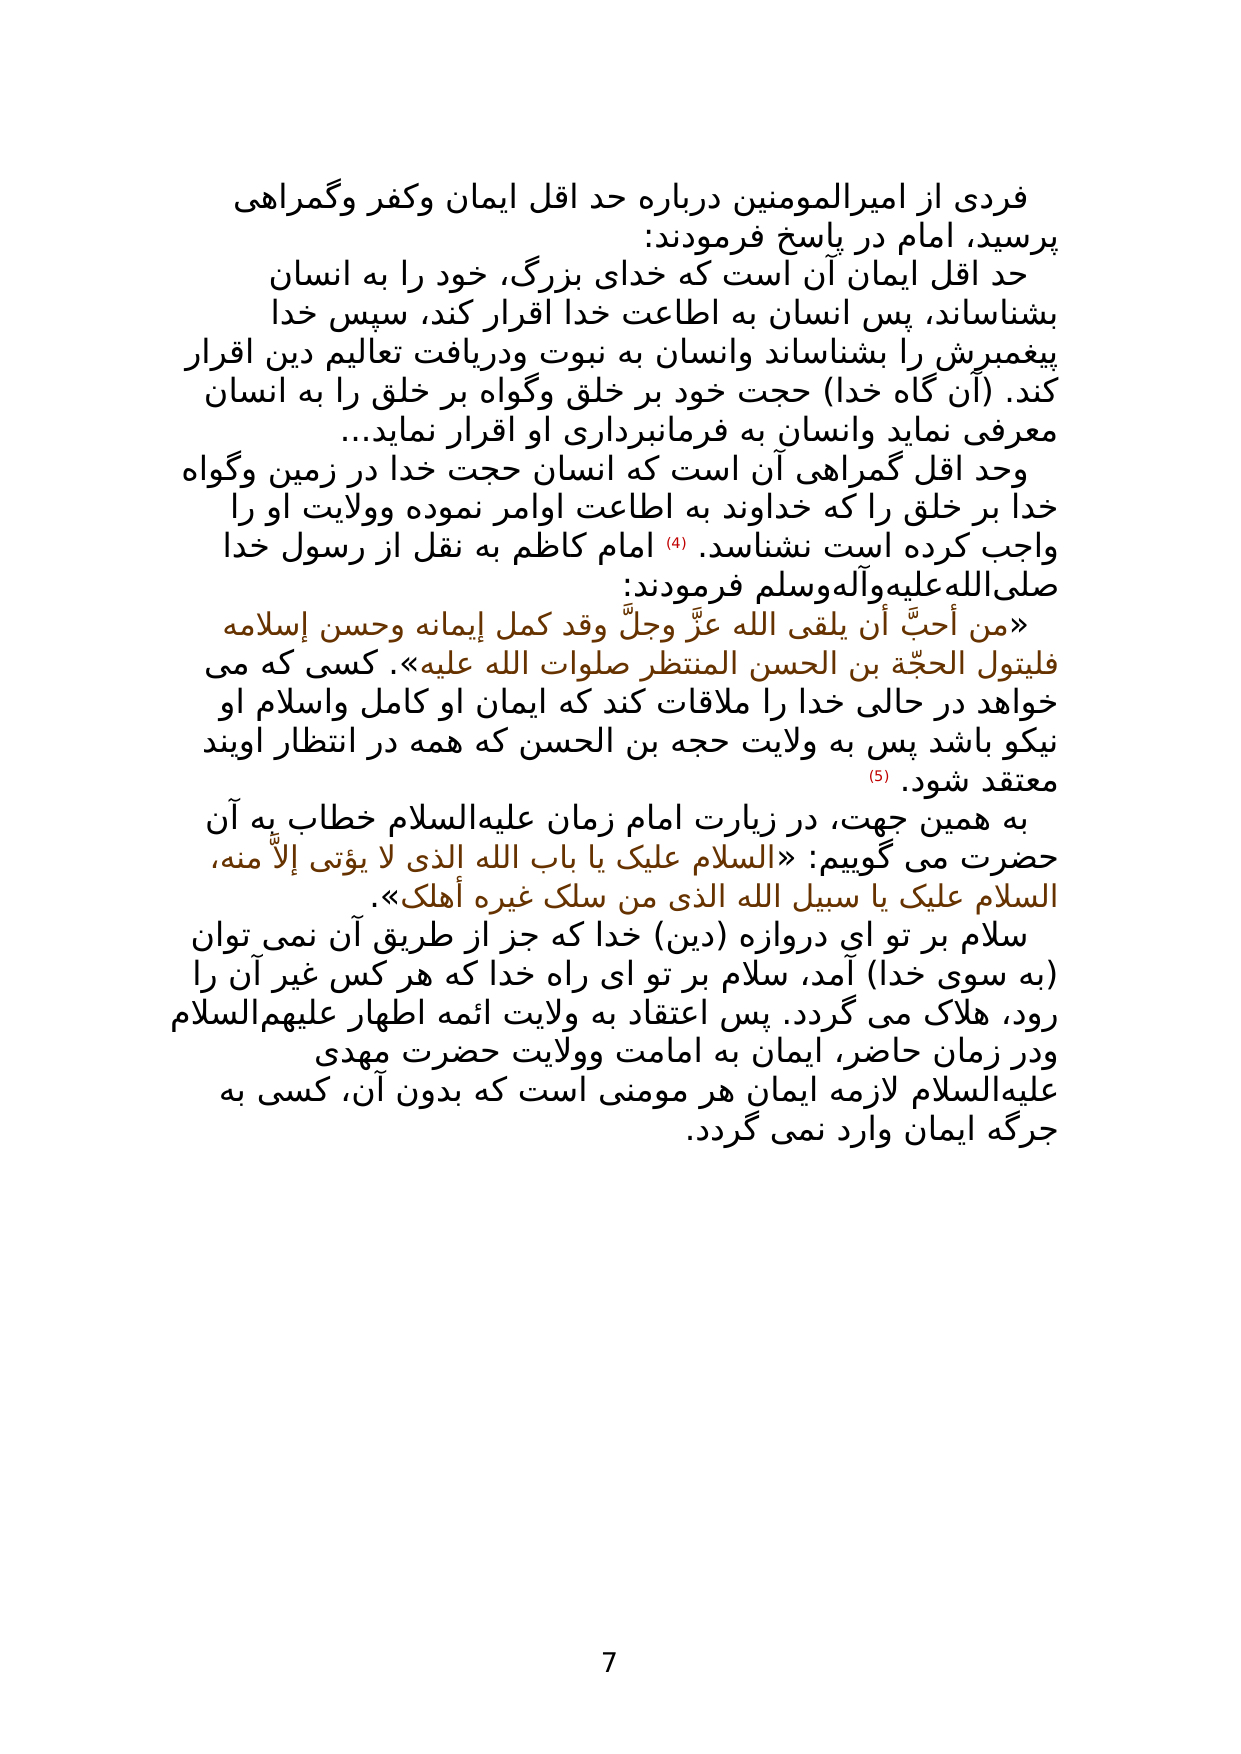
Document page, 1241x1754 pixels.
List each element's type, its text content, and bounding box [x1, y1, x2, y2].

text فردی از اميرالمومنين درباره حد اقل ايمان وکفر وگمراهی پرسيد، امام در پاسخ فرمودند: [159, 177, 1059, 255]
text به همين جهت، در زيارت امام زمان عليه‌السلام خطاب به آن حضرت می گوييم: «السلام عليک يا باب الله الذی لا يؤتی إلاَّ منه، السلام عليک يا سبيل الله الذی من سلک غيره أهلک». [159, 799, 1059, 915]
text حد اقل ايمان آن است که خدای بزرگ، خود را به انسان بشناساند، پس انسان به اطاعت خدا اقرار کند، سپس خدا پيغمبرش را بشناساند وانسان به نبوت ودريافت تعاليم دين اقرار کند. (آن گاه خدا) حجت خود بر خلق وگواه بر خلق را به انسان معرفی نمايد وانسان به فرمانبرداری او اقرار نمايد... [159, 255, 1059, 449]
text «من أحبَّ أن يلقی الله عزَّ وجلَّ وقد کمل إيمانه وحسن إسلامه فليتول الحجّة بن الحسن المنتظر صلوات الله عليه». کسی که می خواهد در حالی خدا را ملاقات کند که ايمان او کامل واسلام او نيکو باشد پس به ولايت حجه بن الحسن که همه در انتظار اويند معتقد شود. (5) [159, 604, 1059, 799]
text سلام بر تو ای دروازه (دين) خدا که جز از طريق آن نمی توان (به سوی خدا) آمد، سلام بر تو ای راه خدا که هر کس غير آن را رود، هلاک می گردد. پس اعتقاد به ولايت ائمه اطهار عليهم‌السلام ودر زمان حاضر، ايمان به امامت وولايت حضرت مهدی عليه‌السلام لازمه ايمان هر مومنی است که بدون آن، کسی به جرگه ايمان وارد نمی گردد. [159, 915, 1059, 1148]
text وحد اقل گمراهی آن است که انسان حجت خدا در زمين وگواه خدا بر خلق را که خداوند به اطاعت اوامر نموده وولايت او را واجب کرده است نشناسد. (4) امام کاظم به نقل از رسول خدا صلی‌الله‌عليه‌وآله‌وسلم فرمودند: [159, 449, 1059, 604]
